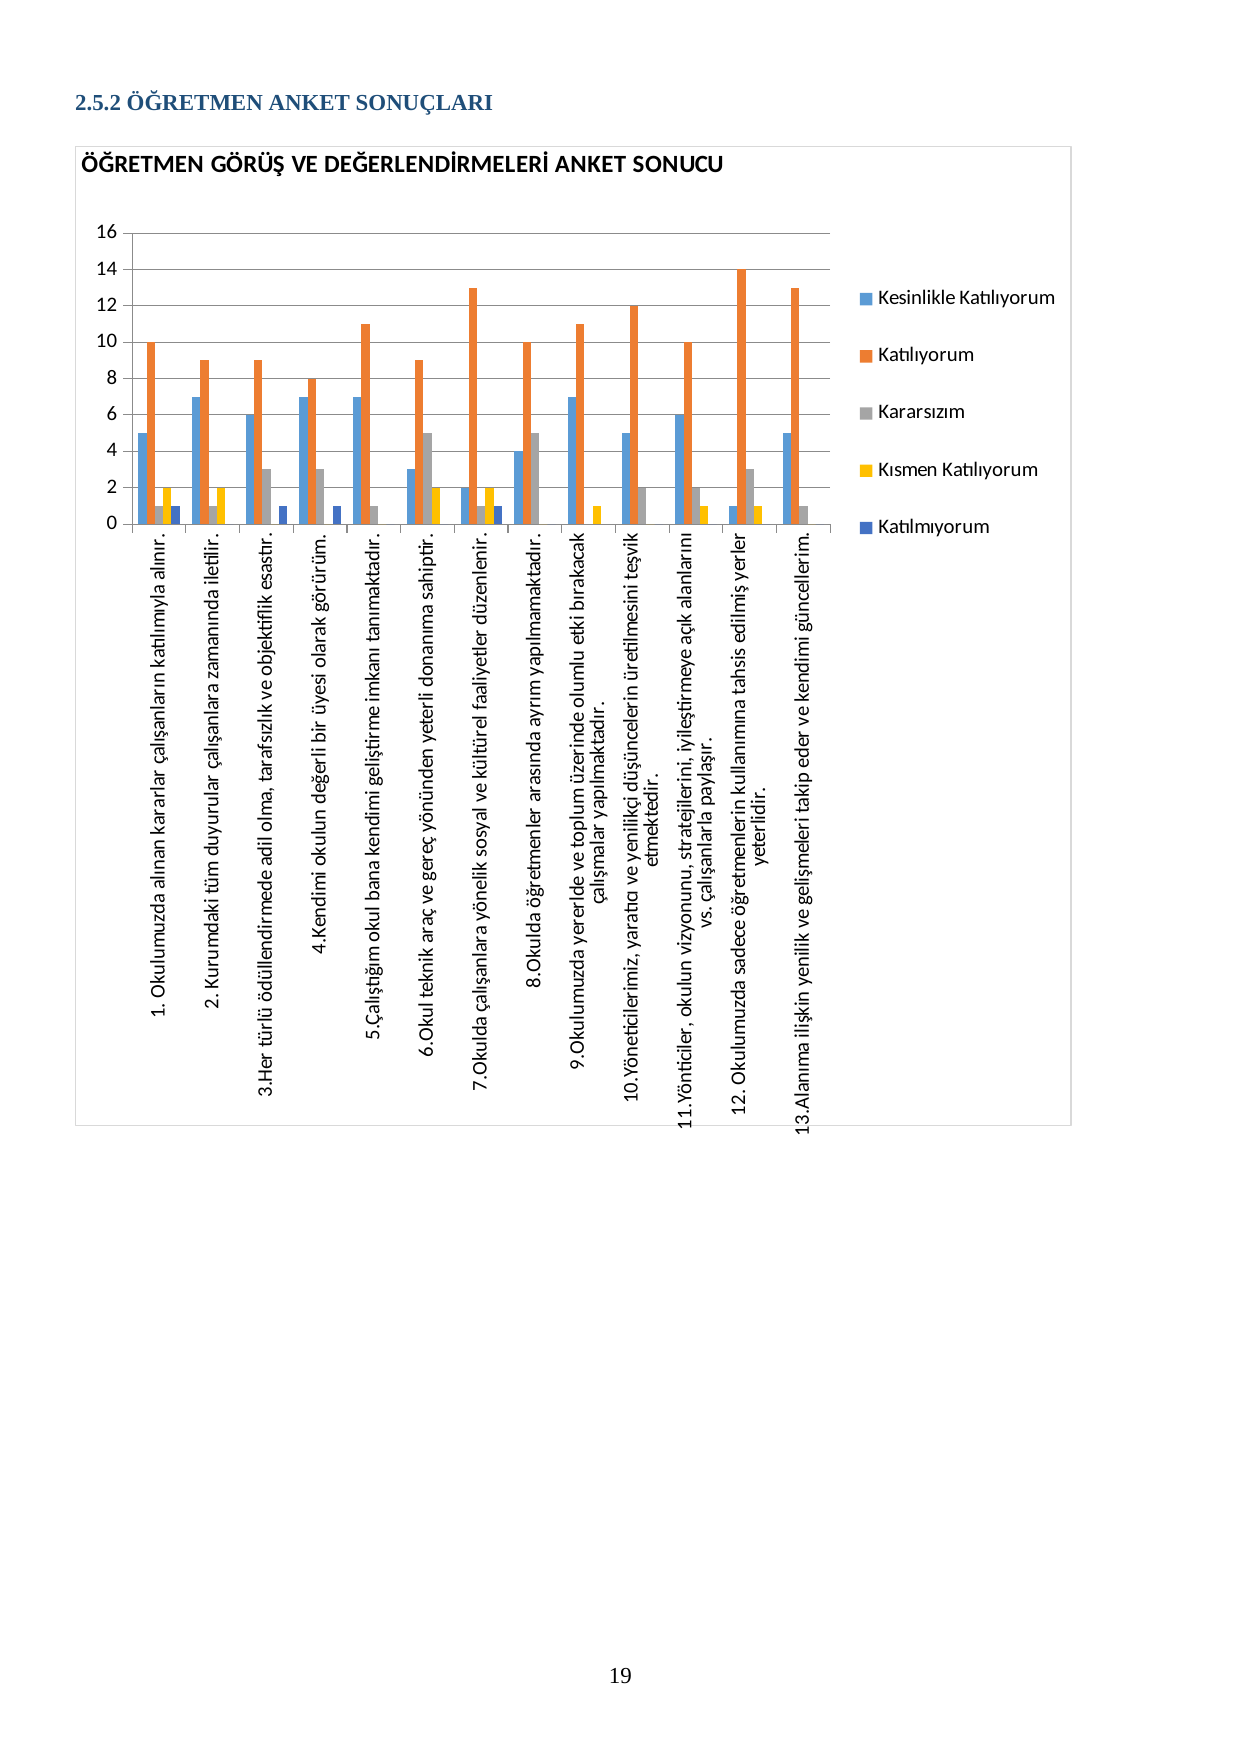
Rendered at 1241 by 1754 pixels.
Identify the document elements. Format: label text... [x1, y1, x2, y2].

subtitle 2.5.2 ÖĞRETMEN ANKET SONUÇLARI [75, 89, 1165, 116]
